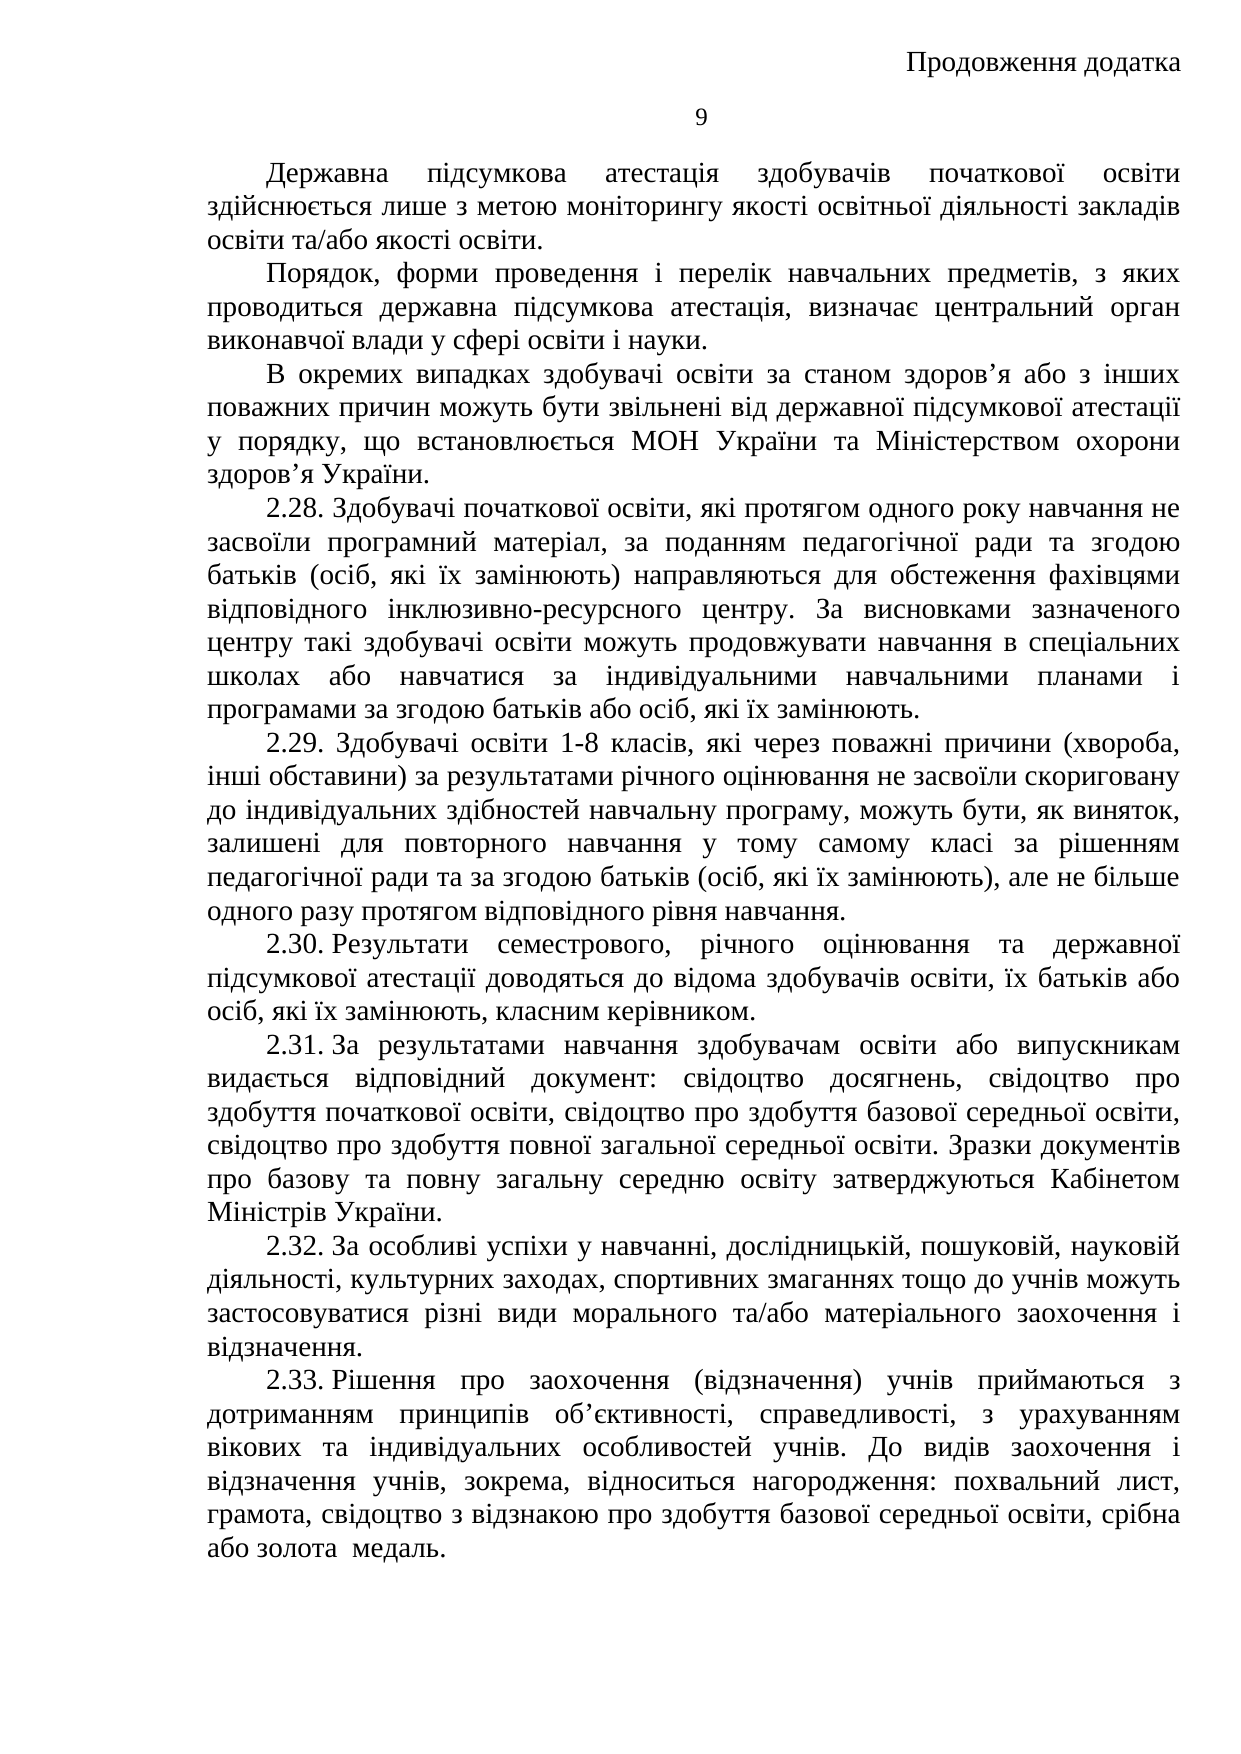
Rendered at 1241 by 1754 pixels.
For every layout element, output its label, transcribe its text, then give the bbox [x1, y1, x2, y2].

list Державна підсумкова атестація здобувачів початкової освіти здійснюється лише з метою моніторингу якості освітньої діяльності закладів освіти та/або якості освіти. [207, 155, 1181, 255]
list 2.31. За результатами навчання здобувачам освіти або випускникам видається відповідний документ: свідоцтво досягнень, свідоцтво про здобуття початкової освіти, свідоцтво про здобуття базової середньої освіти, свідоцтво про здобуття повної загальної середньої освіти. Зразки документів про базову та повну загальну середню освіту затверджуються Кабінетом Міністрів України. [207, 1027, 1181, 1228]
list 2.29. Здобувачі освіти 1-8 класів, які через поважні причини (хвороба, інші обставини) за результатами річного оцінювання не засвоїли скориговану до індивідуальних здібностей навчальну програму, можуть бути, як виняток, залишені для повторного навчання у тому самому класі за рішенням педагогічної ради та за згодою батьків (осіб, які їх замінюють), але не більше одного разу протягом відповідного рівня навчання. [207, 725, 1181, 926]
list Порядок, форми проведення і перелік навчальних предметів, з яких проводиться державна підсумкова атестація, визначає центральний орган виконавчої влади у сфері освіти і науки. [207, 255, 1181, 356]
list 2.32. За особливі успіхи у навчанні, дослідницькій, пошуковій, науковій діяльності, культурних заходах, спортивних змаганнях тощо до учнів можуть застосовуватися різні види морального та/або матеріального заохочення і відзначення. [207, 1228, 1181, 1362]
list 2.28. Здобувачі початкової освіти, які протягом одного року навчання не засвоїли програмний матеріал, за поданням педагогічної ради та згодою батьків (осіб, які їх замінюють) направляються для обстеження фахівцями відповідного інклюзивно-ресурсного центру. За висновками зазначеного центру такі здобувачі освіти можуть продовжувати навчання в спеціальних школах або навчатися за індивідуальними навчальними планами і програмами за згодою батьків або осіб, які їх замінюють. [207, 490, 1181, 725]
list 2.30. Результати семестрового, річного оцінювання та державної підсумкової атестації доводяться до відома здобувачів освіти, їх батьків або осіб, які їх замінюють, класним керівником. [207, 926, 1181, 1027]
list 2.33. Рішення про заохочення (відзначення) учнів приймаються з дотриманням принципів об’єктивності, справедливості, з урахуванням вікових та індивідуальних особливостей учнів. До видів заохочення і відзначення учнів, зокрема, відноситься нагородження: похвальний лист, грамота, свідоцтво з відзнакою про здобуття базової середньої освіти, срібна або золота медаль. [207, 1362, 1181, 1563]
list В окремих випадках здобувачі освіти за станом здоров’я або з інших поважних причин можуть бути звільнені від державної підсумкової атестації у порядку, що встановлюється МОН України та Міністерством охорони здоров’я України. [207, 356, 1181, 490]
